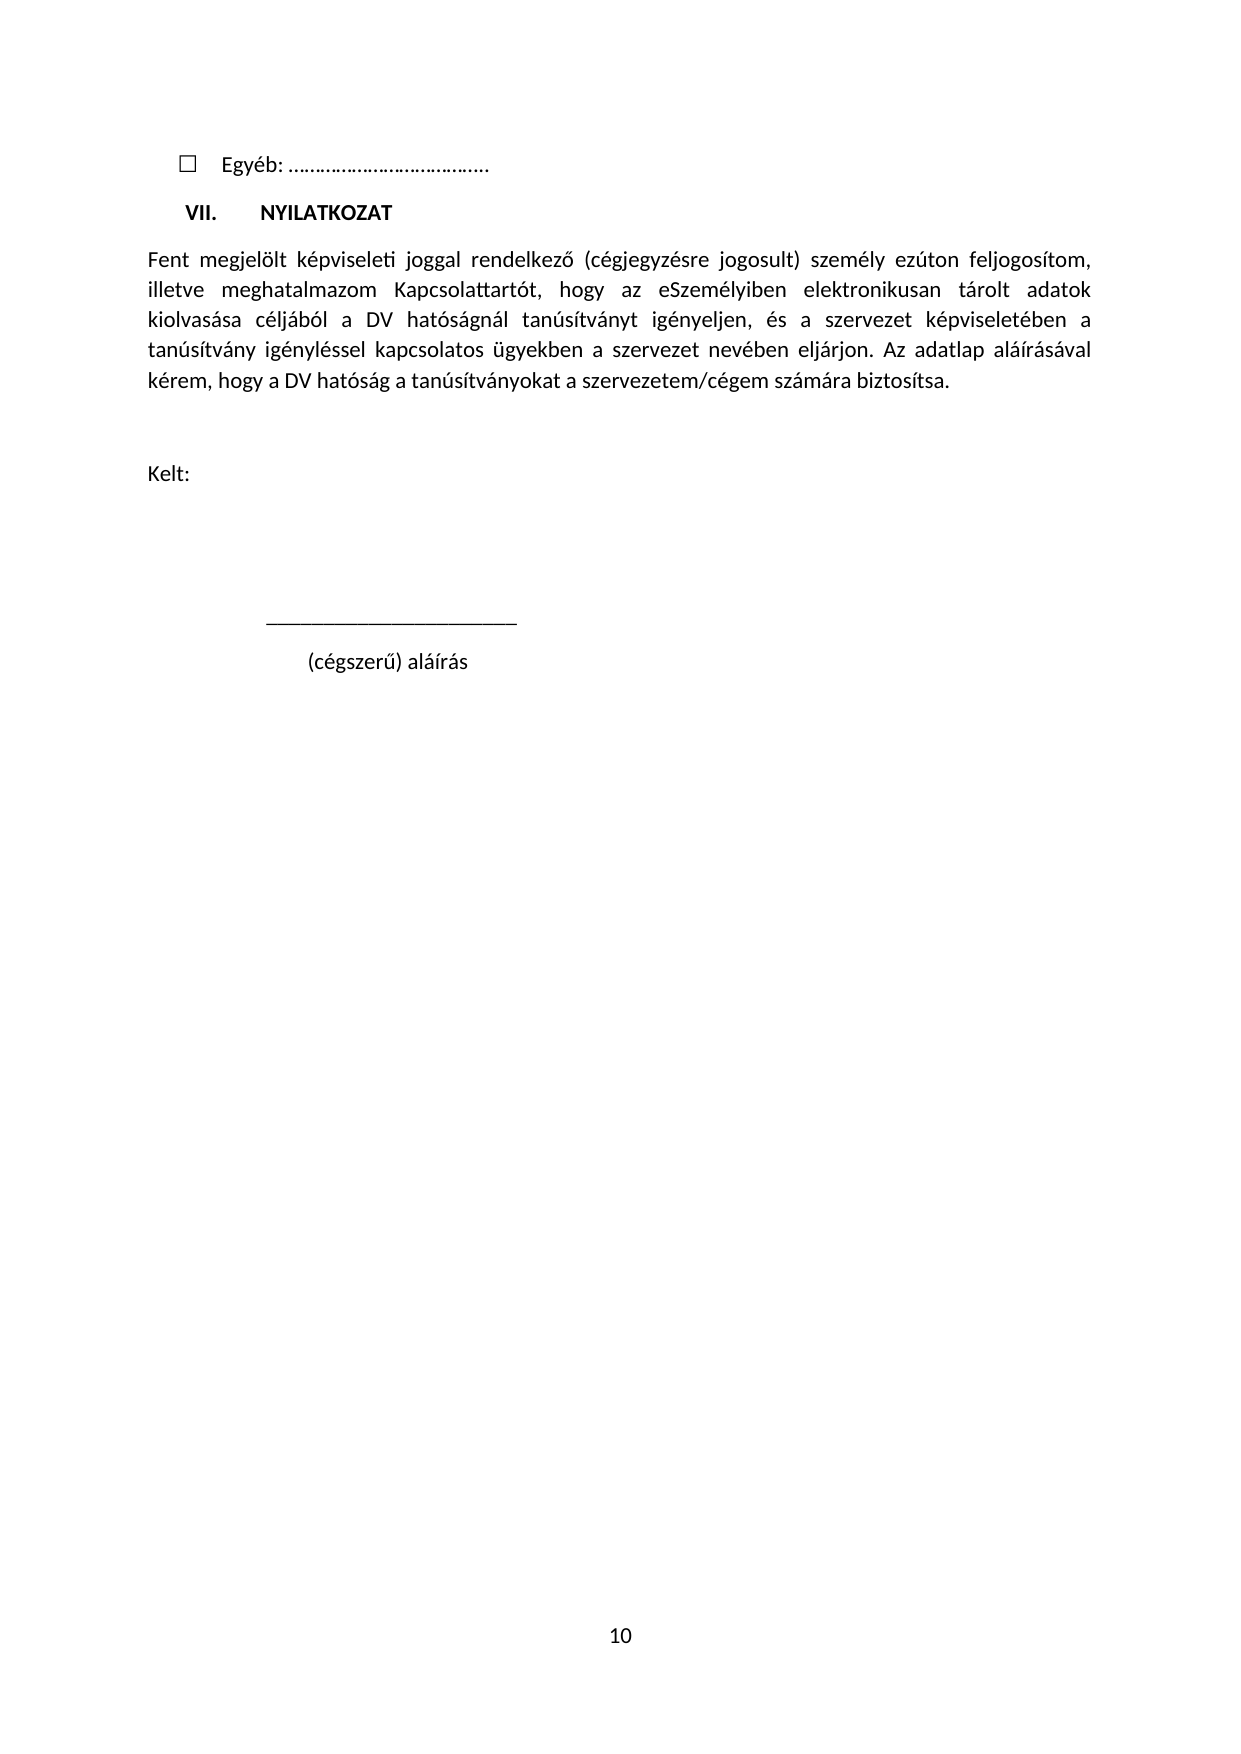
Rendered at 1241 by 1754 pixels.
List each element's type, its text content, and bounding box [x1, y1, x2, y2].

text Kelt: [148, 459, 1093, 487]
text ______________________ [148, 600, 1093, 628]
text Fent megjelölt képviseleti joggal rendelkező (cégjegyzésre jogosult) személy ezúton feljogosítom, illetve meghatalmazom Kapcsolattartót, hogy az eSzemélyiben elektronikusan tárolt adatok kiolvasása céljából a DV hatóságnál tanúsítványt igényeljen, és a szervezet képviseletében a tanúsítvány igényléssel kapcsolatos ügyekben a szervezet nevében eljárjon. Az adatlap aláírásával kérem, hogy a DV hatóság a tanúsítványokat a szervezetem/cégem számára biztosítsa. [148, 245, 1093, 394]
text (cégszerű) aláírás [148, 647, 1093, 675]
list NYILATKOZAT [185, 198, 1093, 226]
text Egyéb: ……………………………….. [177, 148, 1093, 179]
